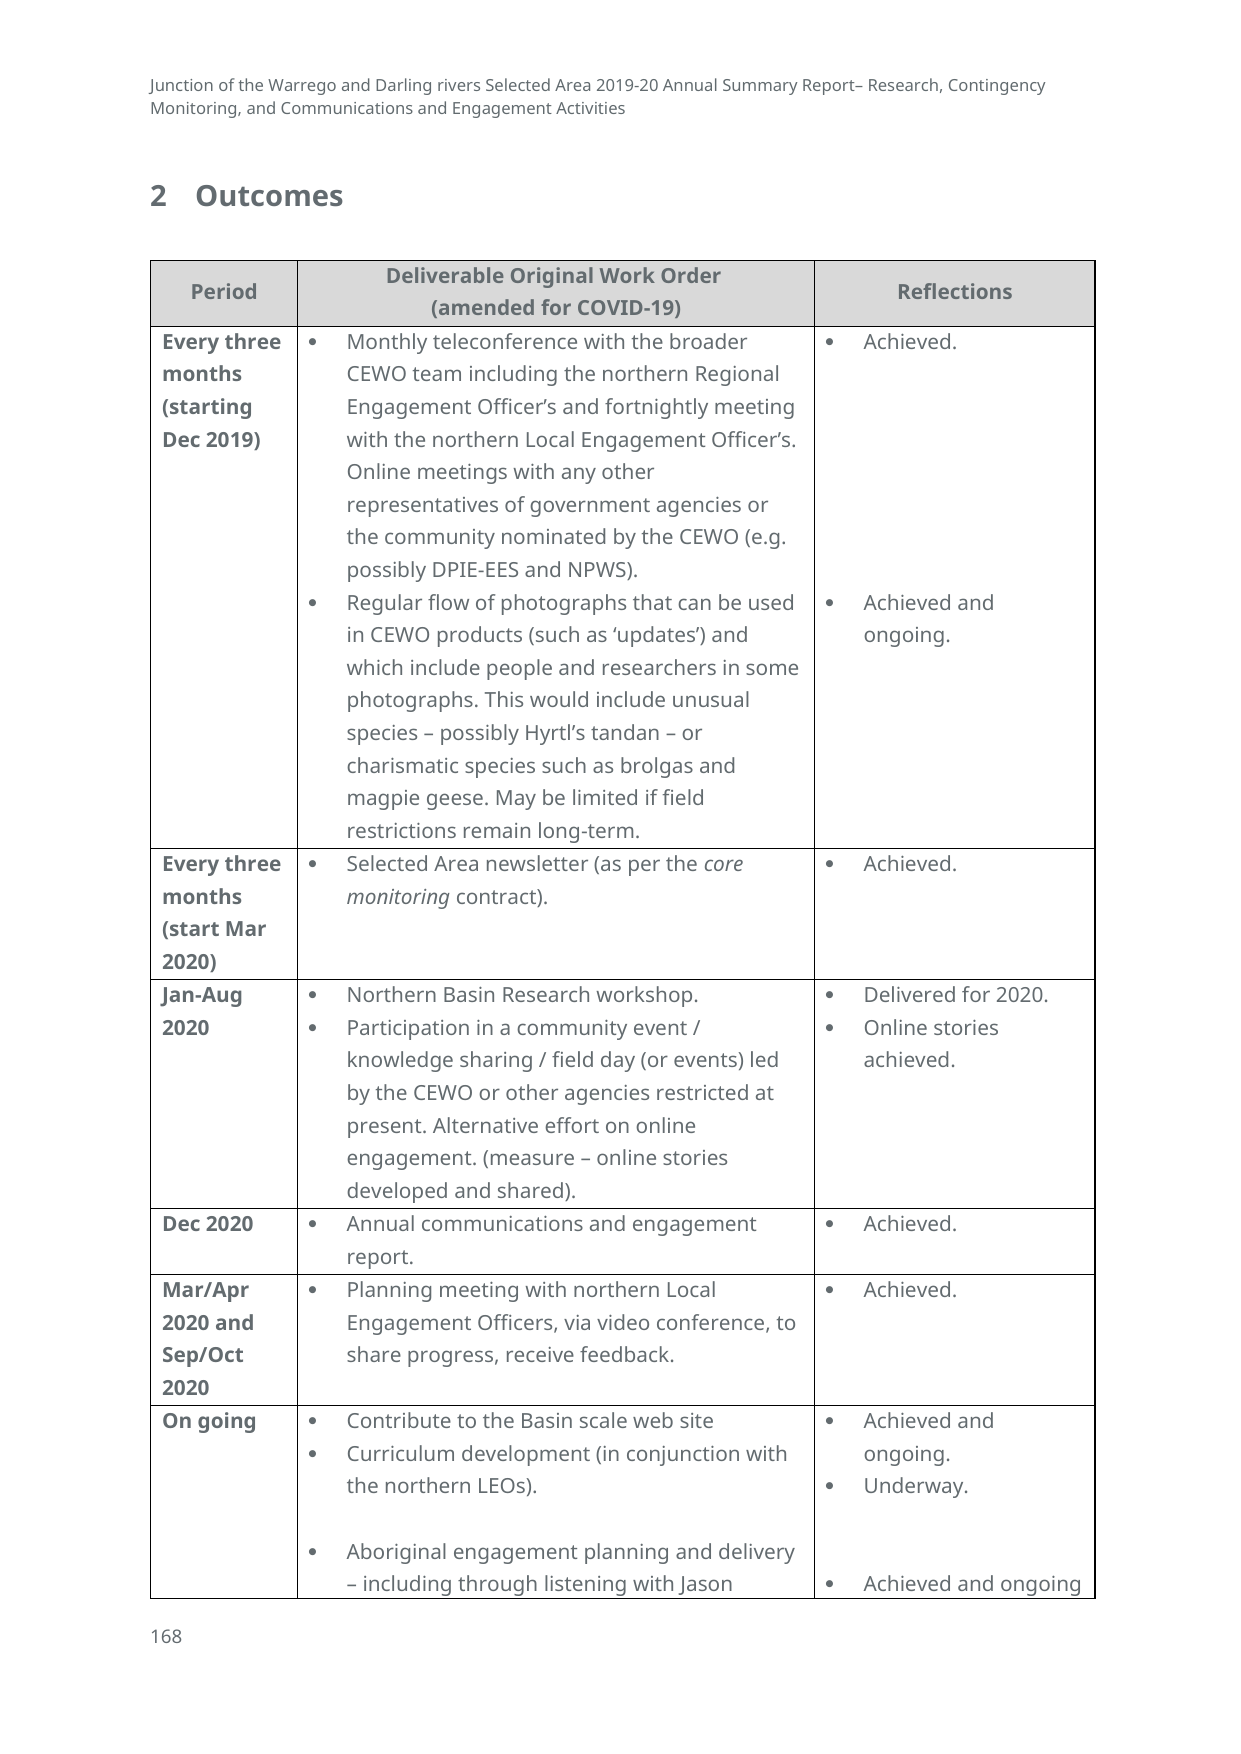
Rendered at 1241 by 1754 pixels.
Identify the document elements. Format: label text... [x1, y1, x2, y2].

table_cell Planning meeting with northern Local Engagement Officers, via video conference, to share progress, receive feedback. [298, 1275, 814, 1405]
table_cell Mar/Apr 2020 and Sep/Oct 2020 [151, 1275, 297, 1405]
subtitle Outcomes [150, 175, 1090, 215]
table_cell Northern Basin Research workshop. Participation in a community event / knowledge sharing / field day (or events) led by the CEWO or other agencies restricted at present. Alternative effort on online engagement. (measure – online stories developed and shared). [298, 980, 814, 1208]
table_cell Achieved. [815, 1275, 1094, 1405]
table_header Deliverable Original Work Order (amended for COVID-19) [298, 261, 814, 326]
table_header Period [151, 261, 297, 326]
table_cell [815, 1406, 1094, 1598]
table_cell Jan-Aug 2020 [151, 980, 297, 1208]
table_cell Delivered for 2020. Online stories achieved. [815, 980, 1094, 1208]
table_cell Achieved. Achieved and ongoing. [815, 327, 1094, 848]
table_cell Selected Area newsletter (as per the core monitoring contract). [298, 849, 814, 979]
table_cell Every three months (start Mar 2020) [151, 849, 297, 979]
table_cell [298, 1406, 814, 1598]
table_cell Dec 2020 [151, 1209, 297, 1274]
table_header Reflections [815, 261, 1094, 326]
table_cell Monthly teleconference with the broader CEWO team including the northern Regional Engagement Officer’s and fortnightly meeting with the northern Local Engagement Officer’s. Online meetings with any other representatives of government agencies or the community nominated by the CEWO (e.g. possibly DPIE-EES and NPWS). Regular flow of photographs that can be used in CEWO products (such as ‘updates’) and which include people and researchers in some photographs. This would include unusual species – possibly Hyrtl’s tandan – or charismatic species such as brolgas and magpie geese. May be limited if field restrictions remain long-term. [298, 327, 814, 848]
table_cell Every three months (starting Dec 2019) [151, 327, 297, 848]
table_cell Annual communications and engagement report. [298, 1209, 814, 1274]
table_cell Achieved. [815, 1209, 1094, 1274]
table_cell Achieved. [815, 849, 1094, 979]
table_cell On going [151, 1406, 297, 1598]
